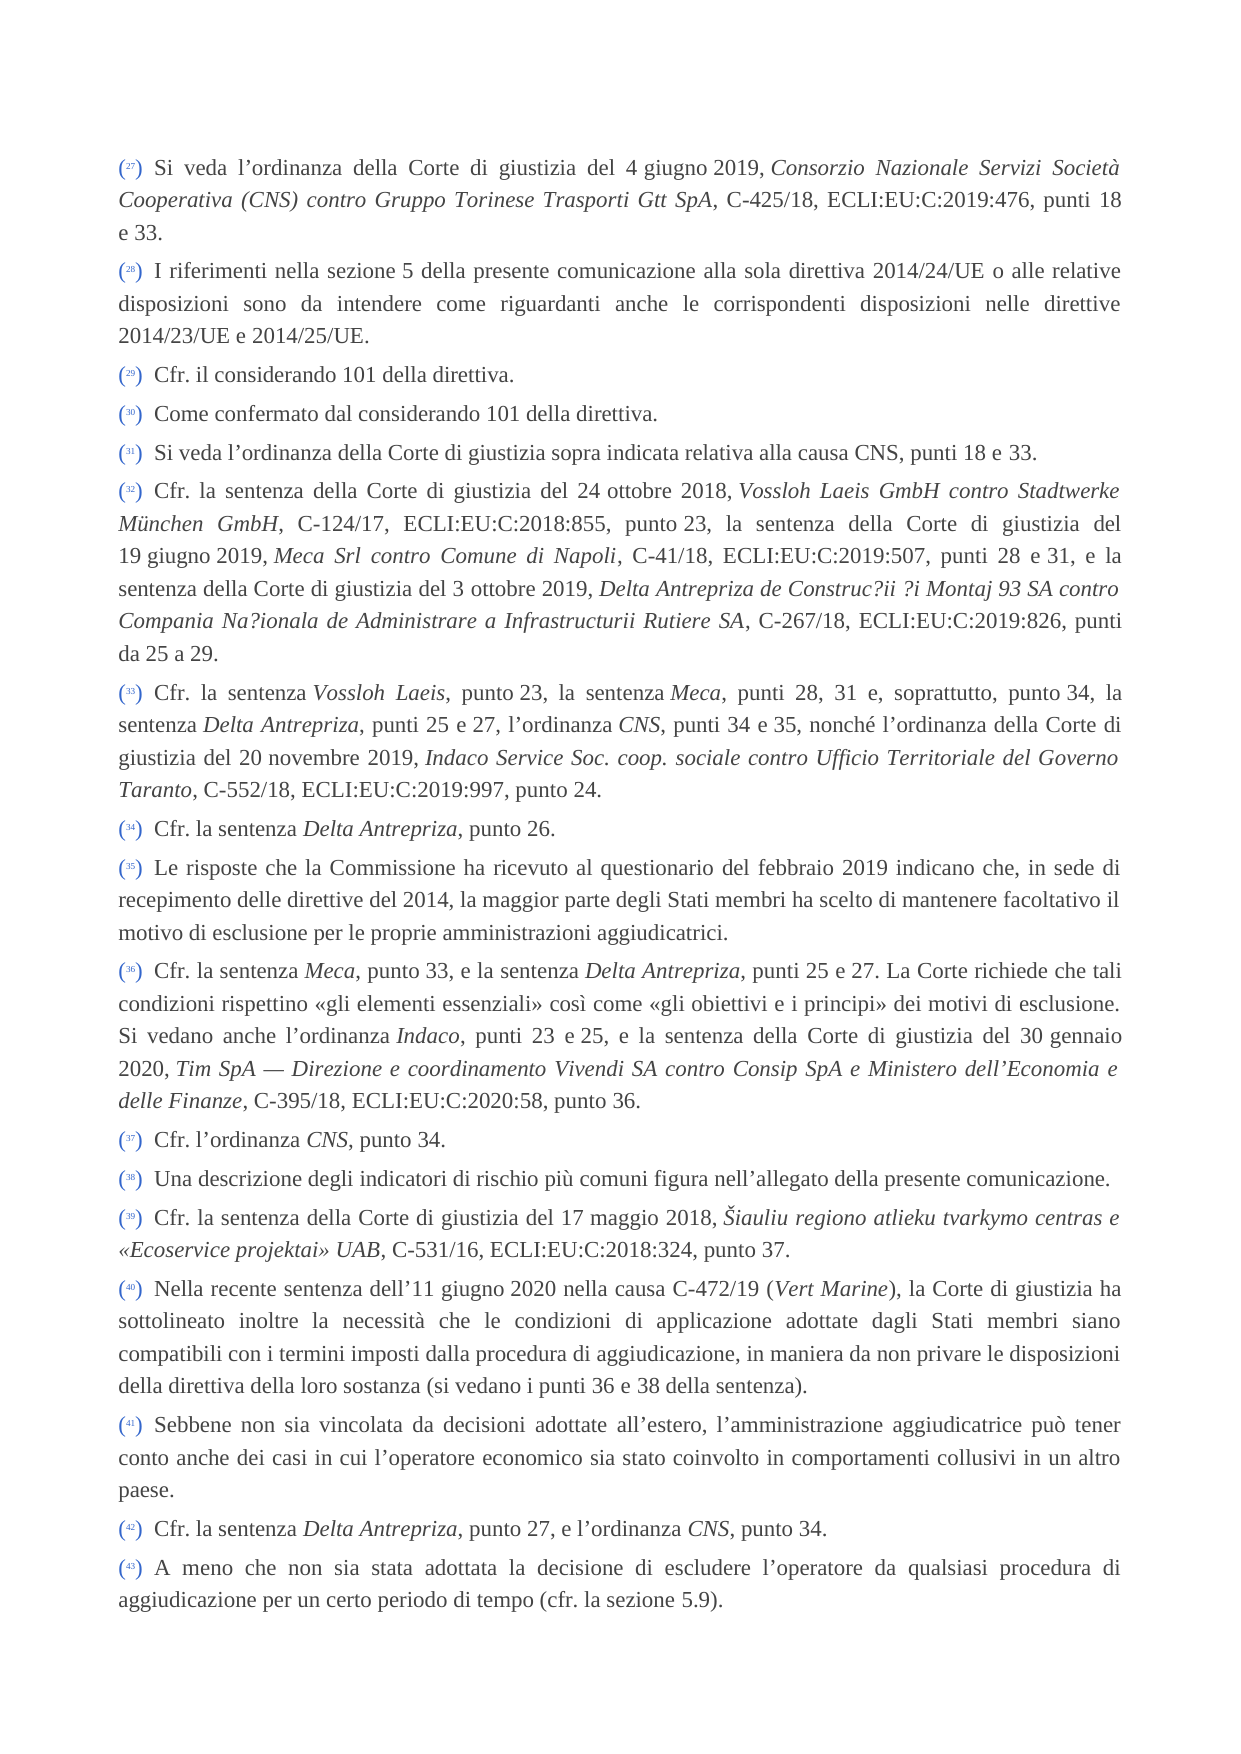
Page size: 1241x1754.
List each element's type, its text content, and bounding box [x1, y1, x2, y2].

text (38) Una descrizione degli indicatori di rischio più comuni figura nell’allegato della presente comunicazione. [118, 1159, 1122, 1191]
text (33) Cfr. la sentenza Vossloh Laeis, punto 23, la sentenza Meca, punti 28, 31 e, soprattutto, punto 34, la sentenza Delta Antrepriza, punti 25 e 27, l’ordinanza CNS, punti 34 e 35, nonché l’ordinanza della Corte di giustizia del 20 novembre 2019, Indaco Service Soc. coop. sociale contro Ufficio Territoriale del Governo Taranto, C-552/18, ECLI:EU:C:2019:997, punto 24. [118, 673, 1122, 803]
text (42) Cfr. la sentenza Delta Antrepriza, punto 27, e l’ordinanza CNS, punto 34. [118, 1509, 1122, 1541]
text (27) Si veda l’ordinanza della Corte di giustizia del 4 giugno 2019, Consorzio Nazionale Servizi Società Cooperativa (CNS) contro Gruppo Torinese Trasporti Gtt SpA, C-425/18, ECLI:EU:C:2019:476, punti 18 e 33. [118, 148, 1122, 245]
text (35) Le risposte che la Commissione ha ricevuto al questionario del febbraio 2019 indicano che, in sede di recepimento delle direttive del 2014, la maggior parte degli Stati membri ha scelto di mantenere facoltativo il motivo di esclusione per le proprie amministrazioni aggiudicatrici. [118, 848, 1122, 945]
text (43) A meno che non sia stata adottata la decisione di escludere l’operatore da qualsiasi procedura di aggiudicazione per un certo periodo di tempo (cfr. la sezione 5.9). [118, 1548, 1122, 1613]
text (36) Cfr. la sentenza Meca, punto 33, e la sentenza Delta Antrepriza, punti 25 e 27. La Corte richiede che tali condizioni rispettino «gli elementi essenziali» così come «gli obiettivi e i principi» dei motivi di esclusione. Si vedano anche l’ordinanza Indaco, punti 23 e 25, e la sentenza della Corte di giustizia del 30 gennaio 2020, Tim SpA — Direzione e coordinamento Vivendi SA contro Consip SpA e Ministero dell’Economia e delle Finanze, C-395/18, ECLI:EU:C:2020:58, punto 36. [118, 951, 1122, 1114]
text (28) I riferimenti nella sezione 5 della presente comunicazione alla sola direttiva 2014/24/UE o alle relative disposizioni sono da intendere come riguardanti anche le corrispondenti disposizioni nelle direttive 2014/23/UE e 2014/25/UE. [118, 251, 1122, 349]
text (37) Cfr. l’ordinanza CNS, punto 34. [118, 1120, 1122, 1153]
text (41) Sebbene non sia vincolata da decisioni adottate all’estero, l’amministrazione aggiudicatrice può tener conto anche dei casi in cui l’operatore economico sia stato coinvolto in comportamenti collusivi in un altro paese. [118, 1405, 1122, 1503]
text (40) Nella recente sentenza dell’11 giugno 2020 nella causa C-472/19 (Vert Marine), la Corte di giustizia ha sottolineato inoltre la necessità che le condizioni di applicazione adottate dagli Stati membri siano compatibili con i termini imposti dalla procedura di aggiudicazione, in maniera da non privare le disposizioni della direttiva della loro sostanza (si vedano i punti 36 e 38 della sentenza). [118, 1269, 1122, 1399]
text (32) Cfr. la sentenza della Corte di giustizia del 24 ottobre 2018, Vossloh Laeis GmbH contro Stadtwerke München GmbH, C-124/17, ECLI:EU:C:2018:855, punto 23, la sentenza della Corte di giustizia del 19 giugno 2019, Meca Srl contro Comune di Napoli, C-41/18, ECLI:EU:C:2019:507, punti 28 e 31, e la sentenza della Corte di giustizia del 3 ottobre 2019, Delta Antrepriza de Construc?ii ?i Montaj 93 SA contro Compania Na?ionala de Administrare a Infrastructurii Rutiere SA, C-267/18, ECLI:EU:C:2019:826, punti da 25 a 29. [118, 471, 1122, 666]
text (29) Cfr. il considerando 101 della direttiva. [118, 355, 1122, 388]
text (39) Cfr. la sentenza della Corte di giustizia del 17 maggio 2018, Šiauliu regiono atlieku tvarkymo centras e «Ecoservice projektai» UAB, C-531/16, ECLI:EU:C:2018:324, punto 37. [118, 1198, 1122, 1263]
text (31) Si veda l’ordinanza della Corte di giustizia sopra indicata relativa alla causa CNS, punti 18 e 33. [118, 433, 1122, 465]
text (30) Come confermato dal considerando 101 della direttiva. [118, 394, 1122, 426]
text (34) Cfr. la sentenza Delta Antrepriza, punto 26. [118, 809, 1122, 841]
